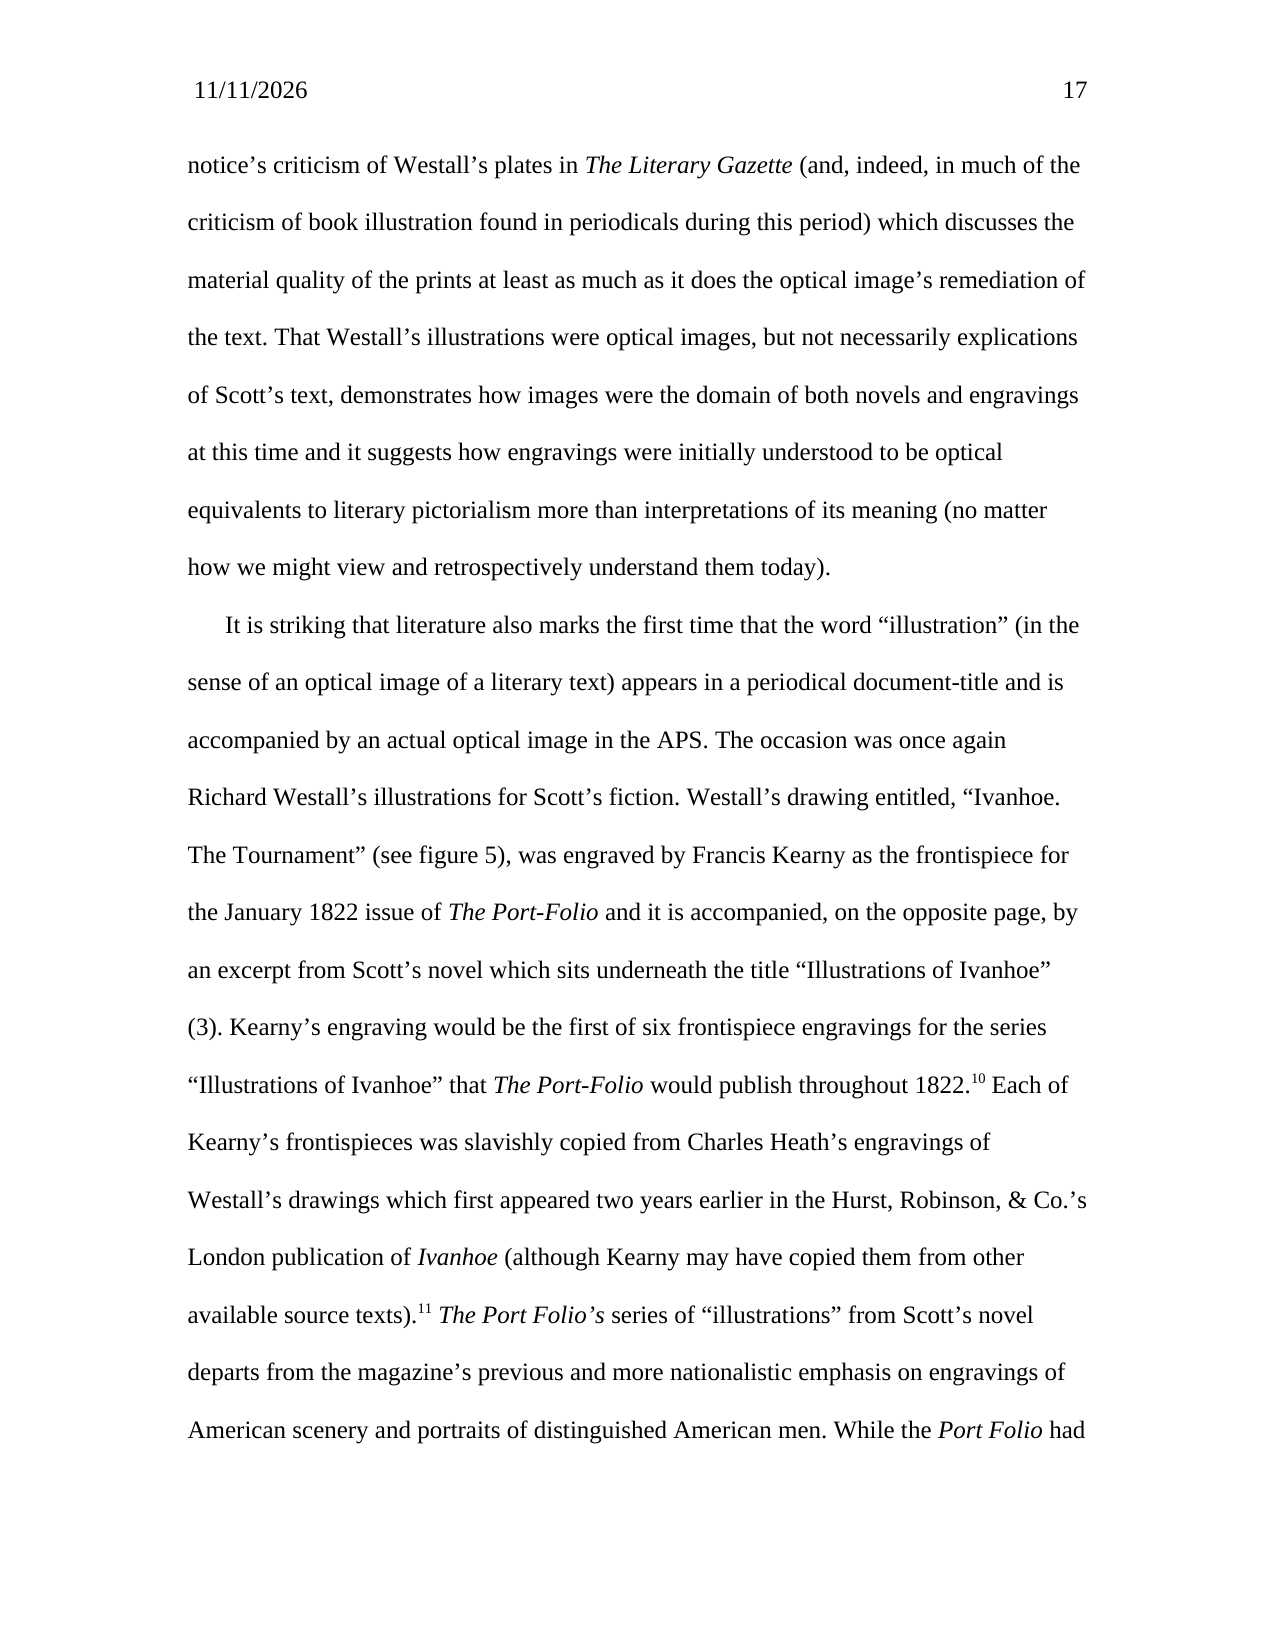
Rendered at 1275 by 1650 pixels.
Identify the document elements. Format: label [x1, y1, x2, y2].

text [187, 150, 1087, 581]
text [187, 610, 1087, 1444]
